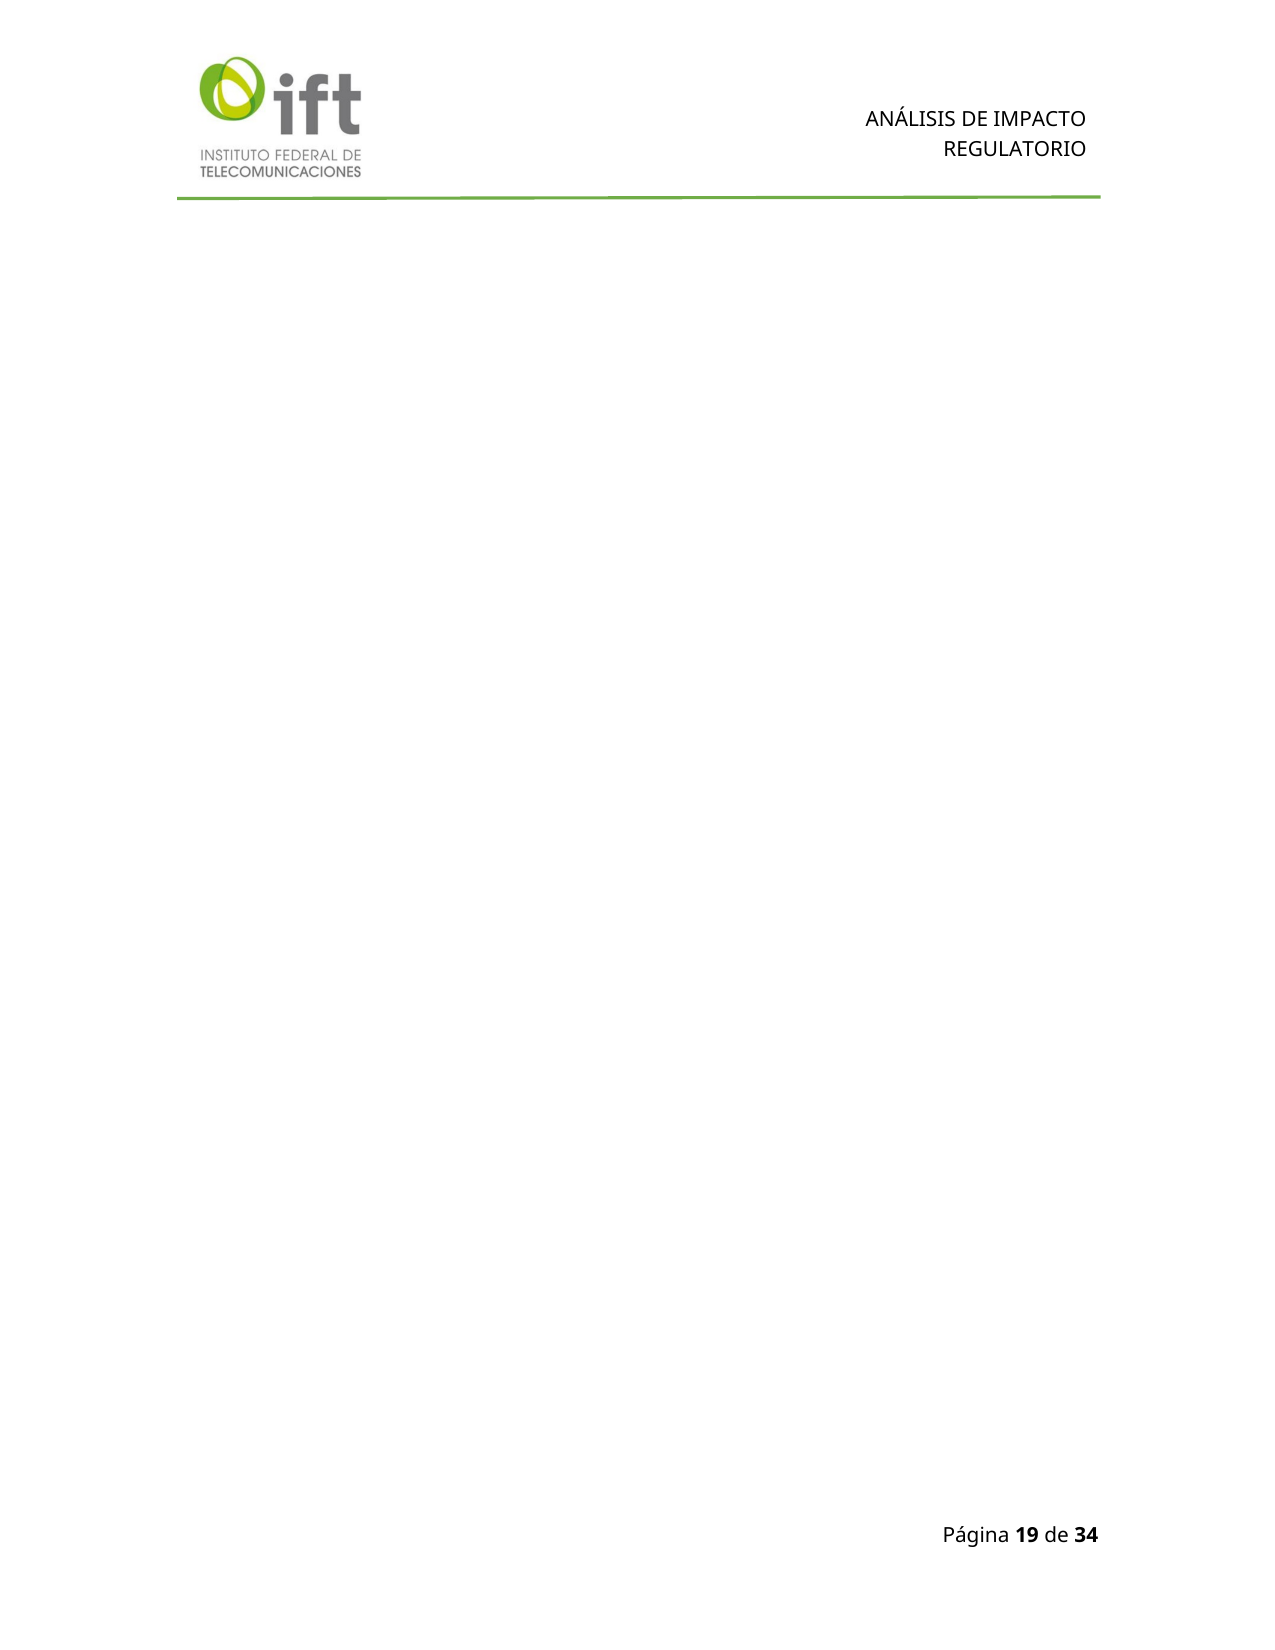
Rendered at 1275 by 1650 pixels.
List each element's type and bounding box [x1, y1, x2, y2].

picture [177, 52, 390, 196]
